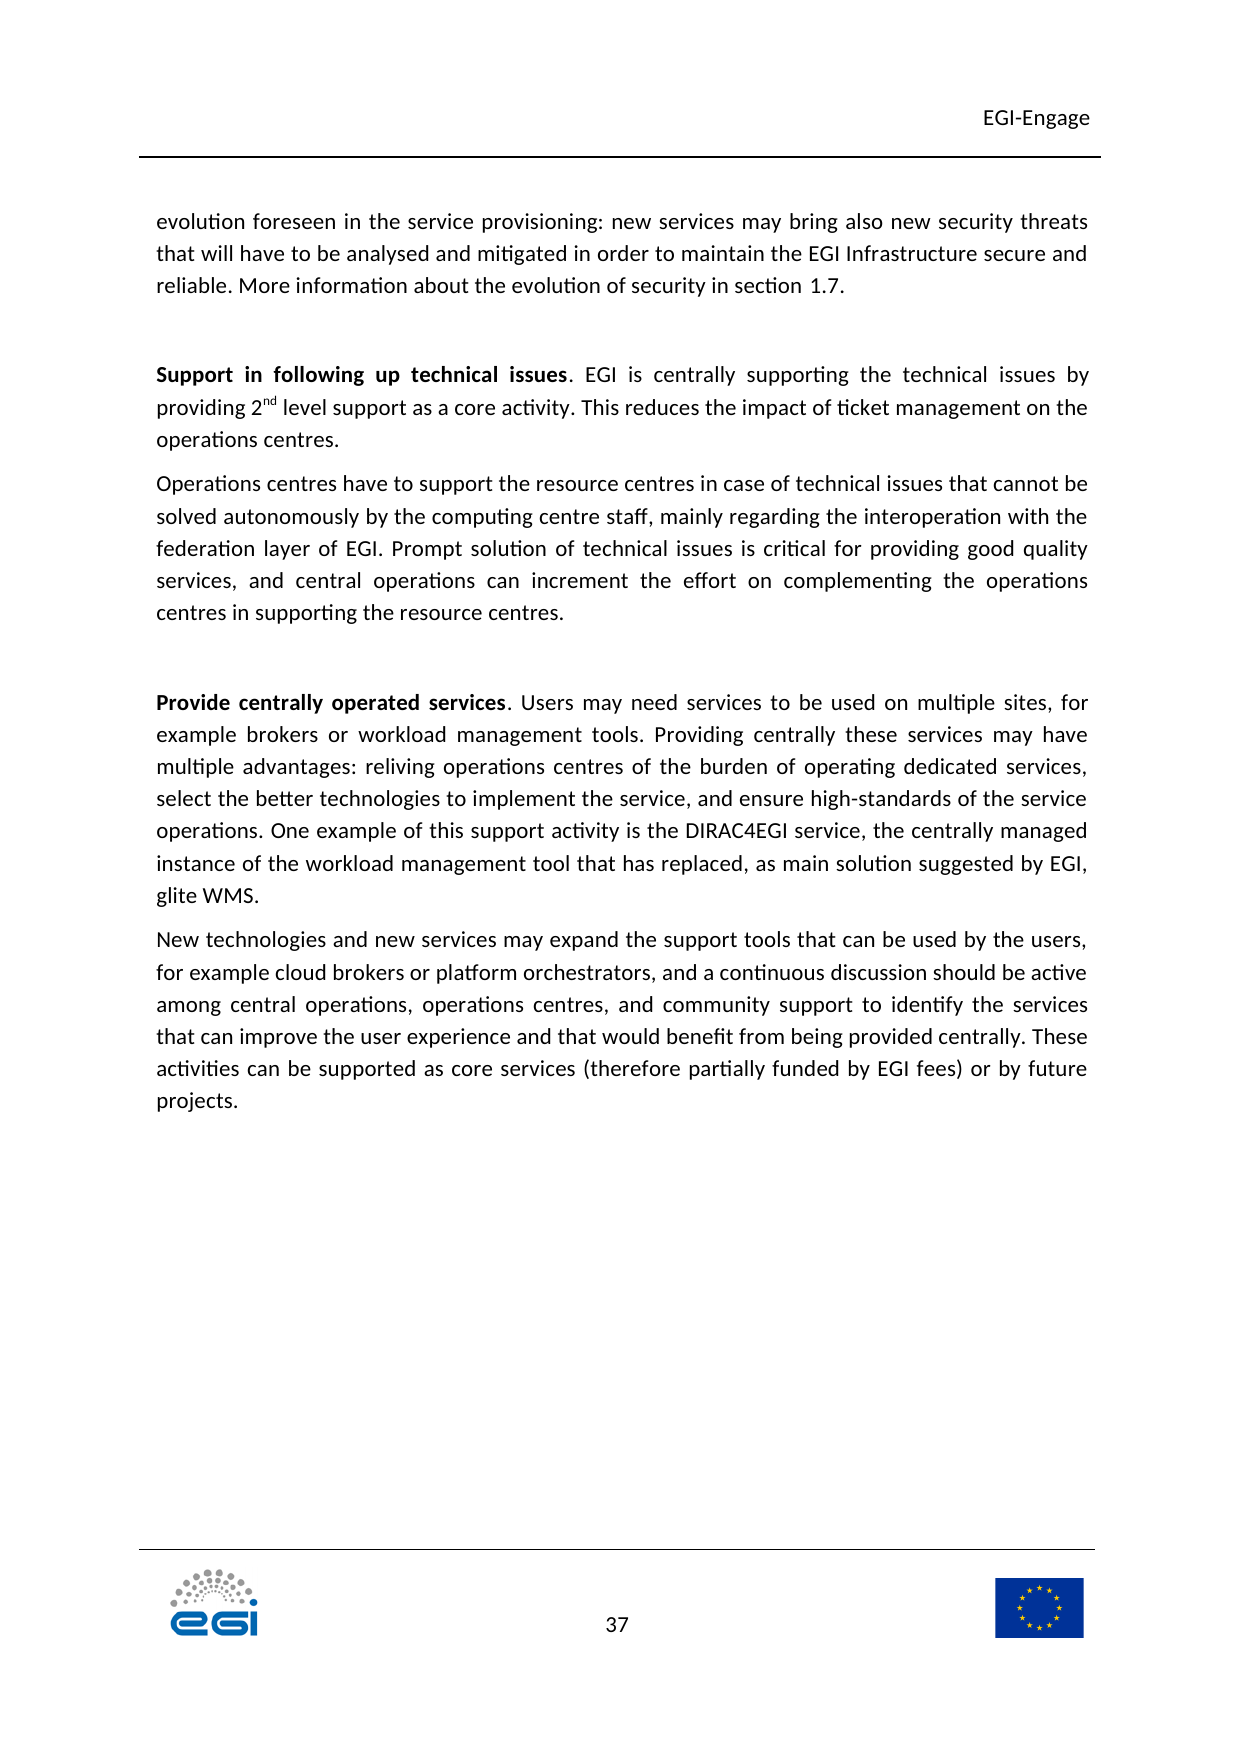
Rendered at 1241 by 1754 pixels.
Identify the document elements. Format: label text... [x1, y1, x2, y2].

text New technologies and new services may expand the support tools that can be used by the users, for example cloud brokers or platform orchestrators, and a continuous discussion should be active among central operations, operations centres, and community support to identify the services that can improve the user experience and that would benefit from being provided centrally. These activities can be supported as core services (therefore partially funded by EGI fees) or by future projects. [156, 926, 1090, 1114]
picture [995, 1578, 1084, 1638]
text Operations centres have to support the resource centres in case of technical issues that cannot be solved autonomously by the computing centre staff, mainly regarding the interoperation with the federation layer of EGI. Prompt solution of technical issues is critical for providing good quality services, and central operations can increment the effort on complementing the operations centres in supporting the resource centres. [156, 469, 1090, 626]
text Provide centrally operated services. Users may need services to be used on multiple sites, for example brokers or workload management tools. Providing centrally these services may have multiple advantages: reliving operations centres of the burden of operating dedicated services, select the better technologies to implement the service, and ensure high-standards of the service operations. One example of this support activity is the DIRAC4EGI service, the centrally managed instance of the workload management tool that has replaced, as main solution suggested by EGI, glite WMS. [156, 688, 1090, 909]
text Support in following up technical issues. EGI is centrally supporting the technical issues by providing 2nd level support as a core activity. This reduces the impact of ticket management on the operations centres. [156, 361, 1090, 453]
picture [150, 1567, 276, 1638]
